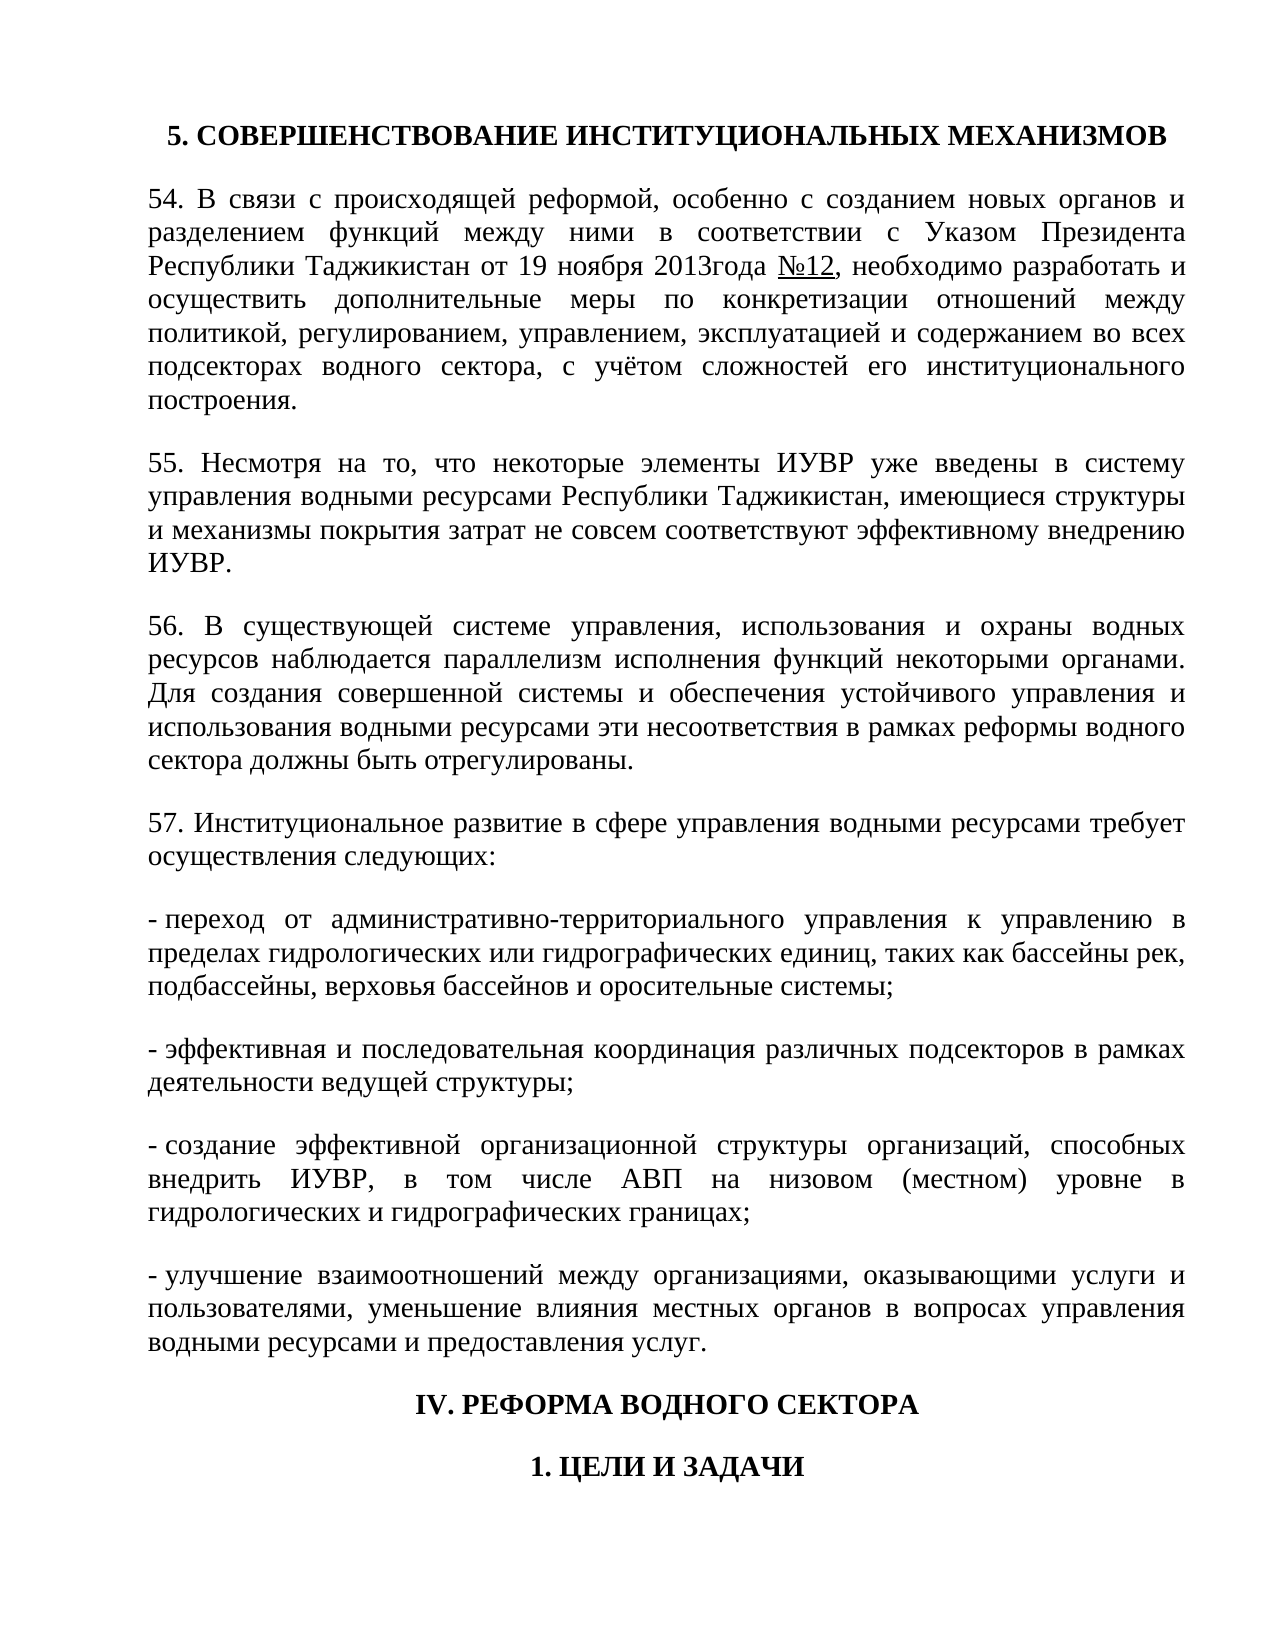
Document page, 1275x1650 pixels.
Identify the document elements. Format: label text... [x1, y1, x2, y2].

text 54. В связи с происходящей реформой, особенно с созданием новых органов и разделением функций между ними в соответствии с Указом Президента Республики Таджикистан от 19 ноября 2013года №12, необходимо разработать и осуществить дополнительные меры по конкретизации отношений между политикой, регулированием, управлением, эксплуатацией и содержанием во всех подсекторах водного сектора, с учётом сложностей его институционального построения. [148, 181, 1186, 416]
text 56. В существующей системе управления, использования и охраны водных ресурсов наблюдается параллелизм исполнения функций некоторыми органами. Для создания совершенной системы и обеспечения устойчивого управления и использования водными ресурсами эти несоответствия в рамках реформы водного сектора должны быть отрегулированы. [148, 608, 1186, 776]
text IV. РЕФОРМА ВОДНОГО СЕКТОРА [148, 1387, 1186, 1420]
text - создание эффективной организационной структуры организаций, способных внедрить ИУВР, в том числе АВП на низовом (местном) уровне в гидрологических и гидрографических границах; [148, 1127, 1186, 1228]
text 1. ЦЕЛИ И ЗАДАЧИ [148, 1449, 1186, 1483]
text - переход от административно-территориального управления к управлению в пределах гидрологических или гидрографических единиц, таких как бассейны рек, подбассейны, верховья бассейнов и оросительные системы; [148, 901, 1186, 1002]
text 57. Институциональное развитие в сфере управления водными ресурсами требует осуществления следующих: [148, 805, 1186, 872]
text 5. СОВЕРШЕНСТВОВАНИЕ ИНСТИТУЦИОНАЛЬНЫХ МЕХАНИЗМОВ [148, 118, 1186, 152]
text - улучшение взаимоотношений между организациями, оказывающими услуги и пользователями, уменьшение влияния местных органов в вопросах управления водными ресурсами и предоставления услуг. [148, 1257, 1186, 1358]
text 55. Несмотря на то, что некоторые элементы ИУВР уже введены в систему управления водными ресурсами Республики Таджикистан, имеющиеся структуры и механизмы покрытия затрат не совсем соответствуют эффективному внедрению ИУВР. [148, 445, 1186, 579]
text - эффективная и последовательная координация различных подсекторов в рамках деятельности ведущей структуры; [148, 1031, 1186, 1098]
